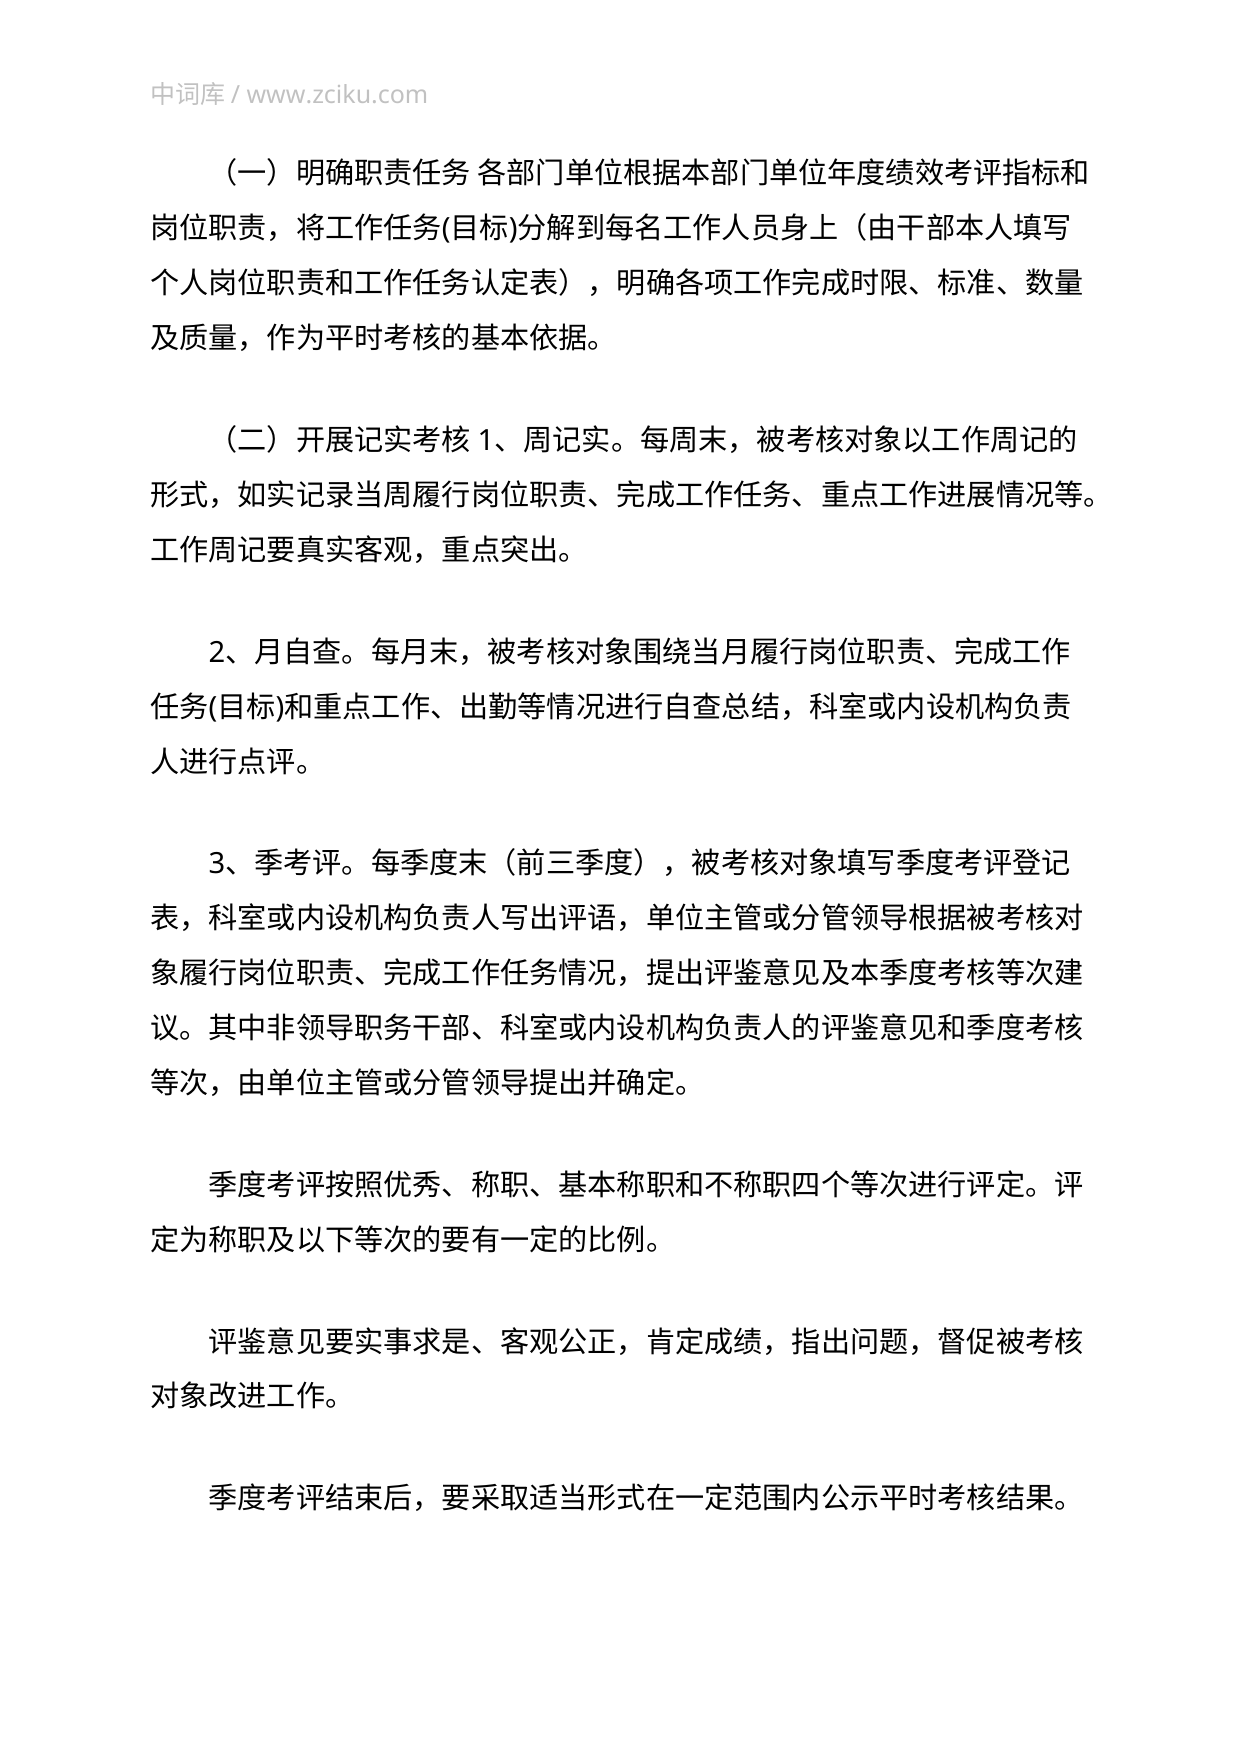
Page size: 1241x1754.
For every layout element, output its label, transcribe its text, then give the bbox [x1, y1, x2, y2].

text 季度考评结束后，要采取适当形式在一定范围内公示平时考核结果。 [150, 1475, 1090, 1517]
text （二）开展记实考核 1、周记实。每周末，被考核对象以工作周记的形式，如实记录当周履行岗位职责、完成工作任务、重点工作进展情况等。工作周记要真实客观，重点突出。 [150, 417, 1090, 569]
text 3、季考评。每季度末（前三季度），被考核对象填写季度考评登记表，科室或内设机构负责人写出评语，单位主管或分管领导根据被考核对象履行岗位职责、完成工作任务情况，提出评鉴意见及本季度考核等次建议。其中非领导职务干部、科室或内设机构负责人的评鉴意见和季度考核等次，由单位主管或分管领导提出并确定。 [150, 840, 1090, 1102]
text 评鉴意见要实事求是、客观公正，肯定成绩，指出问题，督促被考核对象改进工作。 [150, 1318, 1090, 1415]
text （一）明确职责任务 各部门单位根据本部门单位年度绩效考评指标和岗位职责，将工作任务(目标)分解到每名工作人员身上（由干部本人填写个人岗位职责和工作任务认定表），明确各项工作完成时限、标准、数量及质量，作为平时考核的基本依据。 [150, 150, 1090, 357]
text 2、月自查。每月末，被考核对象围绕当月履行岗位职责、完成工作任务(目标)和重点工作、出勤等情况进行自查总结，科室或内设机构负责人进行点评。 [150, 628, 1090, 781]
text 季度考评按照优秀、称职、基本称职和不称职四个等次进行评定。评定为称职及以下等次的要有一定的比例。 [150, 1161, 1090, 1259]
